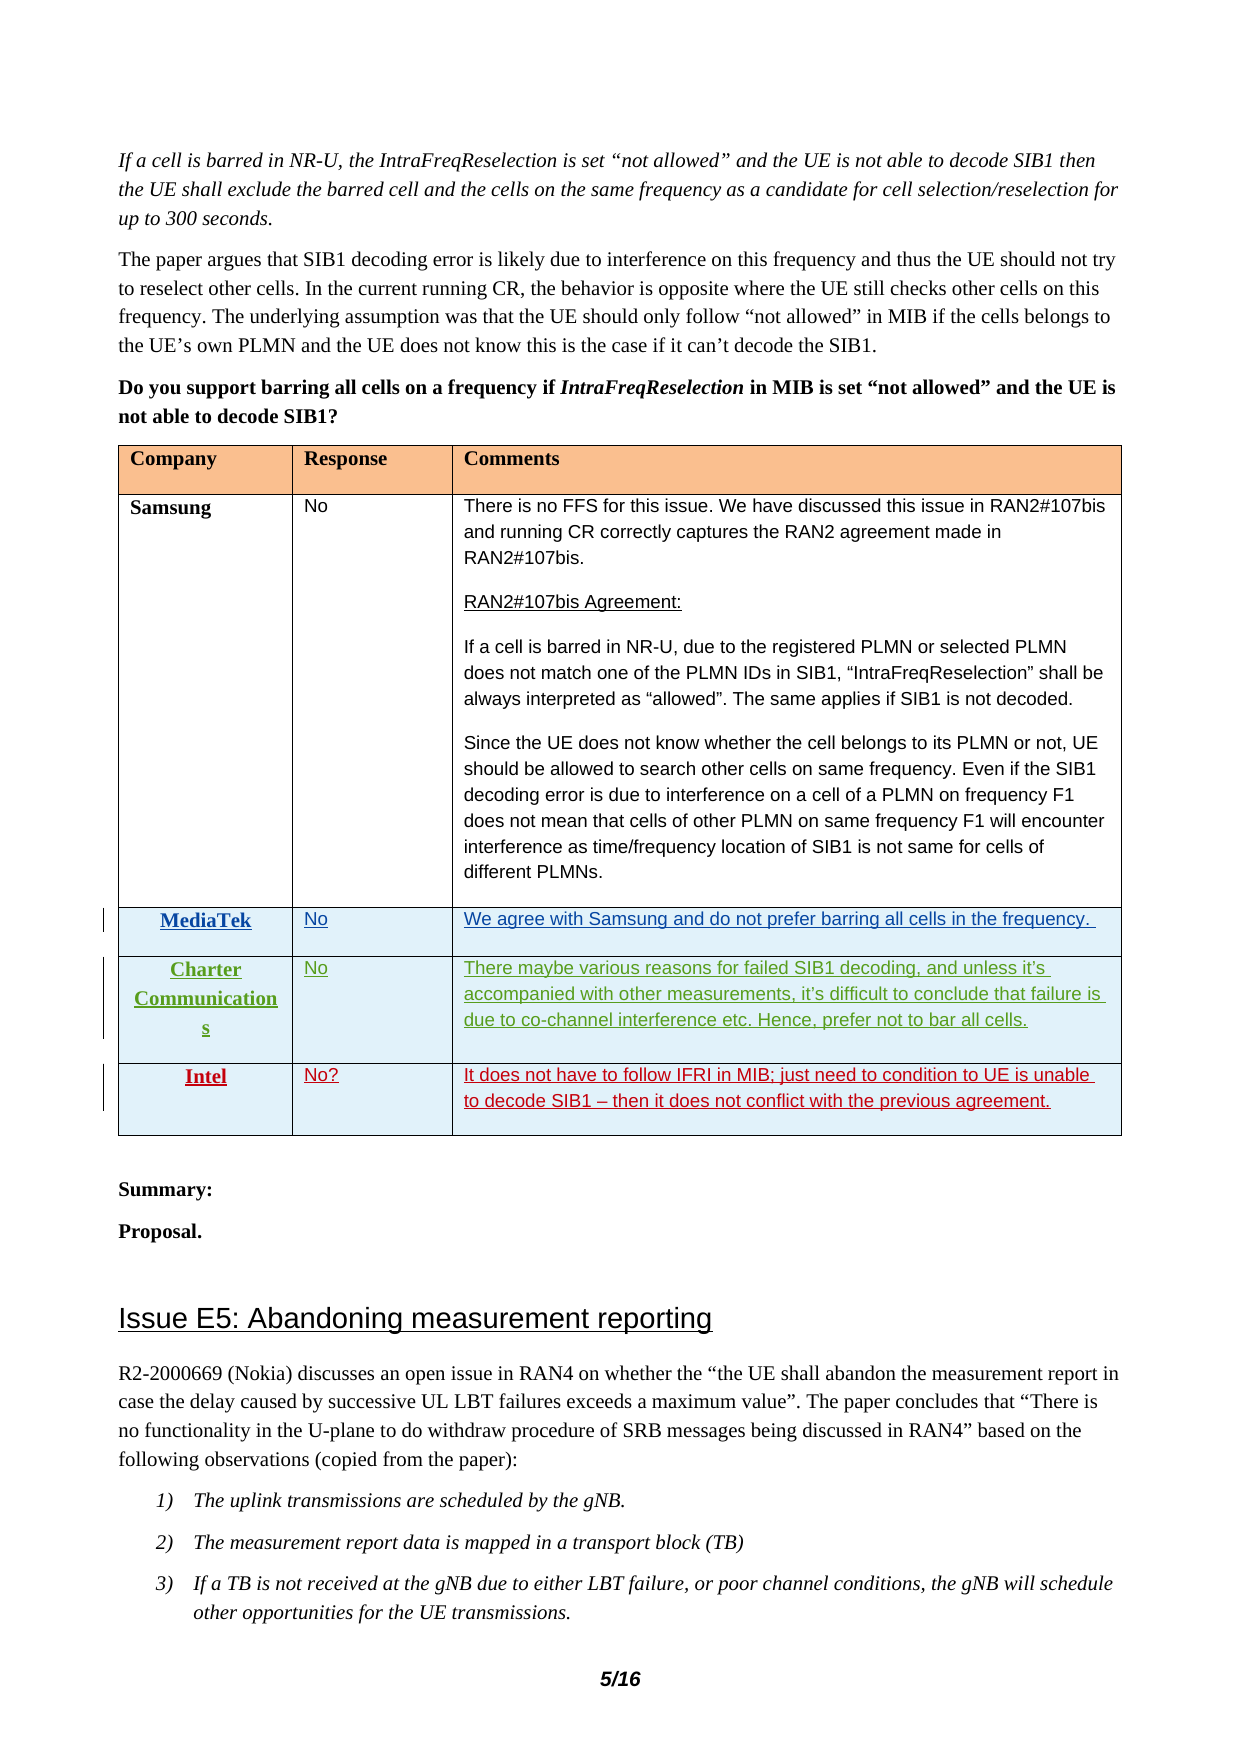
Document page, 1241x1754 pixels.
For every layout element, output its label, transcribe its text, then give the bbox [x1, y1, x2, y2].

text Summary: [118, 1177, 1122, 1201]
list The uplink transmissions are scheduled by the gNB. [156, 1488, 1122, 1512]
table_cell There is no FFS for this issue. We have discussed this issue in RAN2#107bis and running CR correctly captures the RAN2 agreement made in RAN2#107bis. RAN2#107bis Agreement: If a cell is barred in NR-U, due to the registered PLMN or selected PLMN does not match one of the PLMN IDs in SIB1, “IntraFreqReselection” shall be always interpreted as “allowed”. The same applies if SIB1 is not decoded. Since the UE does not know whether the cell belongs to its PLMN or not, UE should be allowed to search other cells on same frequency. Even if the SIB1 decoding error is due to interference on a cell of a PLMN on frequency F1 does not mean that cells of other PLMN on same frequency F1 will encounter interference as time/frequency location of SIB1 is not same for cells of different PLMNs. [453, 495, 1121, 907]
text The paper argues that SIB1 decoding error is likely due to interference on this frequency and thus the UE should not try to reselect other cells. In the current running CR, the behavior is opposite where the UE still checks other cells on this frequency. The underlying assumption was that the UE should only follow “not allowed” in MIB if the cells belongs to the UE’s own PLMN and the UE does not know this is the case if it can’t decode the SIB1. [118, 247, 1122, 357]
text Proposal. [118, 1219, 1122, 1243]
subtitle Issue E5: Abandoning measurement reporting [118, 1301, 1122, 1335]
text If a cell is barred in NR-U, the IntraFreqReselection is set “not allowed” and the UE is not able to decode SIB1 then the UE shall exclude the barred cell and the cells on the same frequency as a candidate for cell selection/reselection for up to 300 seconds. [118, 148, 1122, 229]
table_header Comments [453, 446, 1121, 494]
table_header Company [119, 446, 292, 494]
list If a TB is not received at the gNB due to either LBT failure, or poor channel conditions, the gNB will schedule other opportunities for the UE transmissions. [156, 1571, 1122, 1624]
text R2-2000669 (Nokia) discusses an open issue in RAN4 on whether the “the UE shall abandon the measurement report in case the delay caused by successive UL LBT failures exceeds a maximum value”. The paper concludes that “There is no functionality in the U-plane to do withdraw procedure of SRB messages being discussed in RAN4” based on the following observations (copied from the paper): [118, 1360, 1122, 1471]
table_header Response [293, 446, 452, 494]
text Do you support barring all cells on a frequency if IntraFreqReselection in MIB is set “not allowed” and the UE is not able to decode SIB1? [118, 375, 1122, 428]
table_cell No [293, 495, 452, 907]
table_cell Samsung [119, 495, 292, 907]
list The measurement report data is mapped in a transport block (TB) [156, 1530, 1122, 1554]
